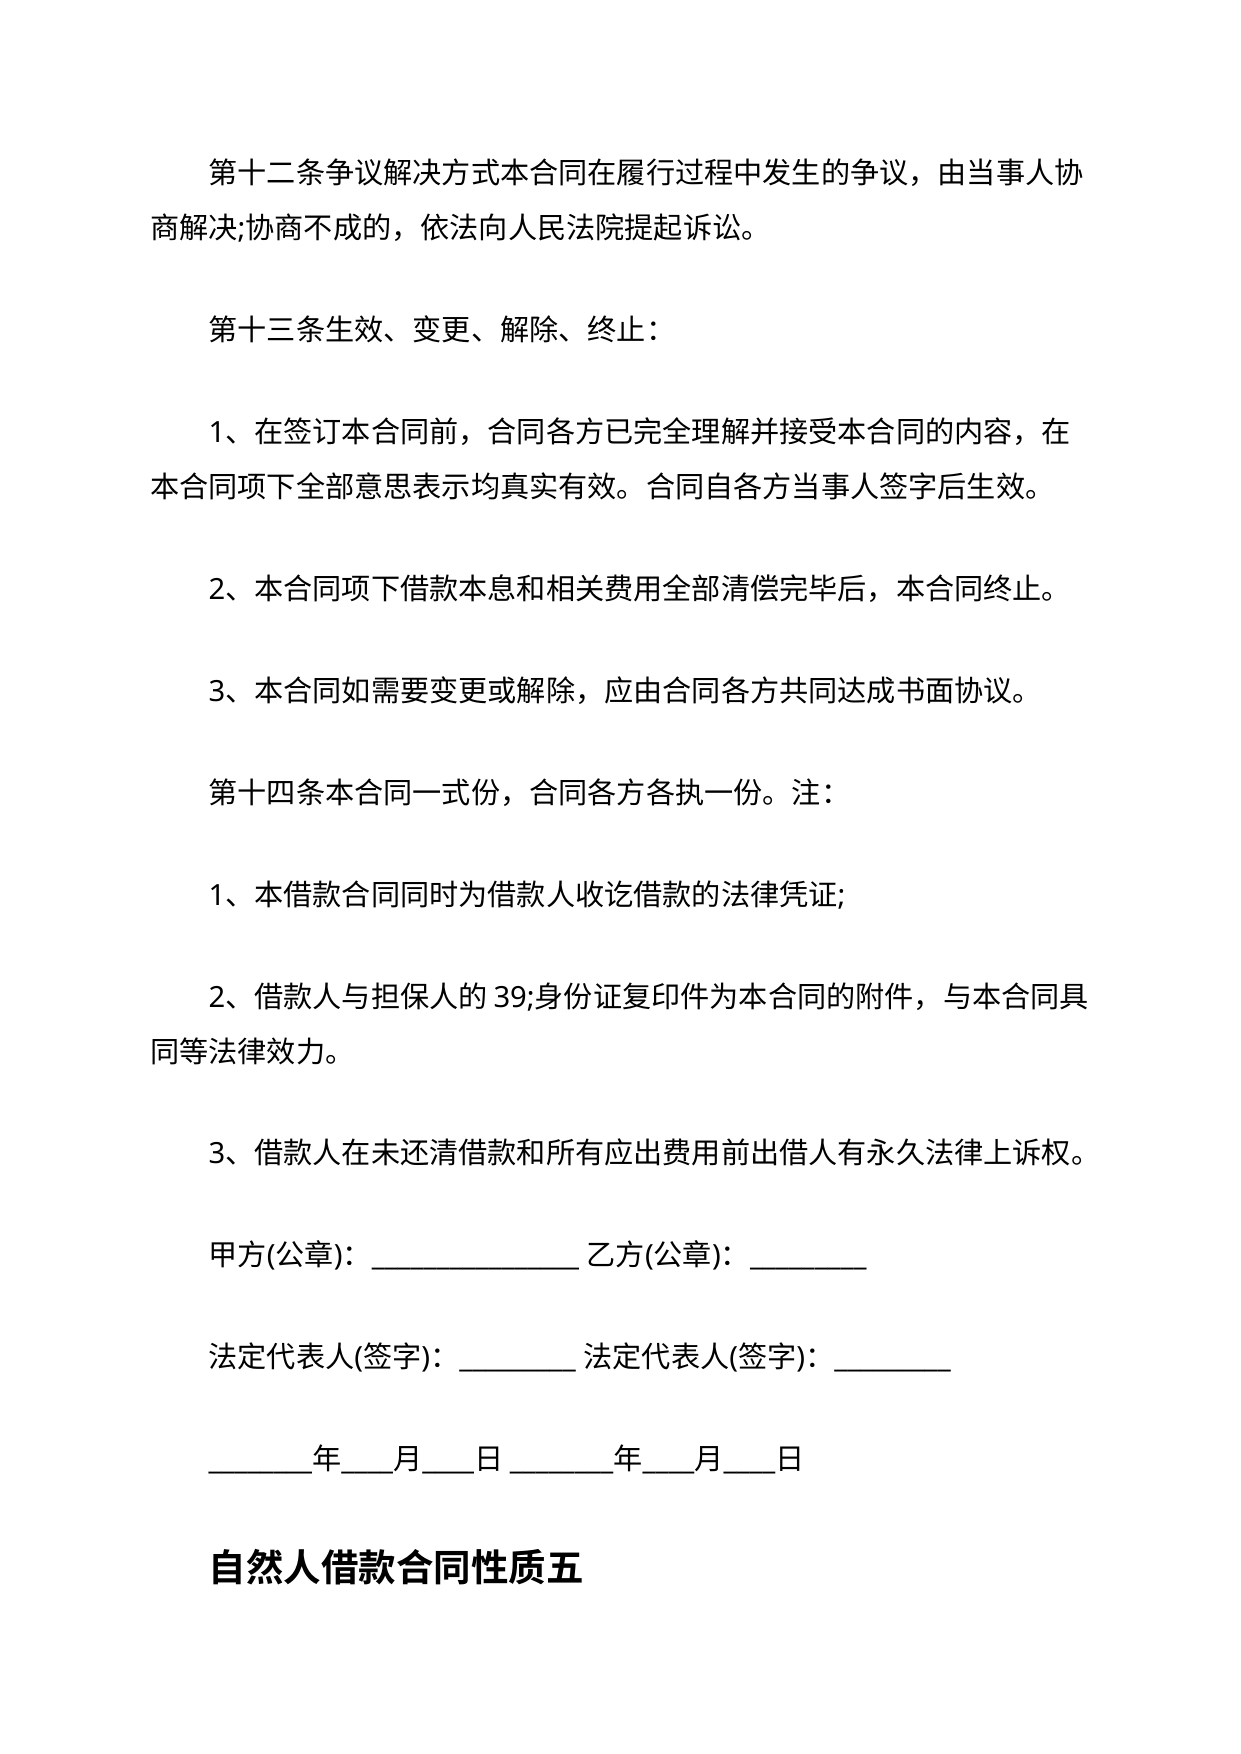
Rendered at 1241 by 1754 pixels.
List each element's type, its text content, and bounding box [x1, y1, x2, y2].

text 3、借款人在未还清借款和所有应出费用前出借人有永久法律上诉权。 [150, 1130, 1090, 1172]
text 第十三条生效、变更、解除、终止： [150, 307, 1090, 349]
text 2、本合同项下借款本息和相关费用全部清偿完毕后，本合同终止。 [150, 565, 1090, 608]
text 1、本借款合同同时为借款人收讫借款的法律凭证; [150, 871, 1090, 913]
text 1、在签订本合同前，合同各方已完全理解并接受本合同的内容，在本合同项下全部意思表示均真实有效。合同自各方当事人签字后生效。 [150, 409, 1090, 506]
text 3、本合同如需要变更或解除，应由合同各方共同达成书面协议。 [150, 667, 1090, 710]
text 2、借款人与担保人的39;身份证复印件为本合同的附件，与本合同具同等法律效力。 [150, 973, 1090, 1070]
text ________年____月____日 ________年____月____日 [150, 1436, 1090, 1478]
text 甲方(公章)：________________ 乙方(公章)：_________ [150, 1232, 1090, 1274]
text 第十二条争议解决方式本合同在履行过程中发生的争议，由当事人协商解决;协商不成的，依法向人民法院提起诉讼。 [150, 150, 1090, 247]
text 自然人借款合同性质五 [150, 1538, 1090, 1592]
text 法定代表人(签字)：_________ 法定代表人(签字)：_________ [150, 1334, 1090, 1376]
text 第十四条本合同一式份，合同各方各执一份。注： [150, 769, 1090, 812]
